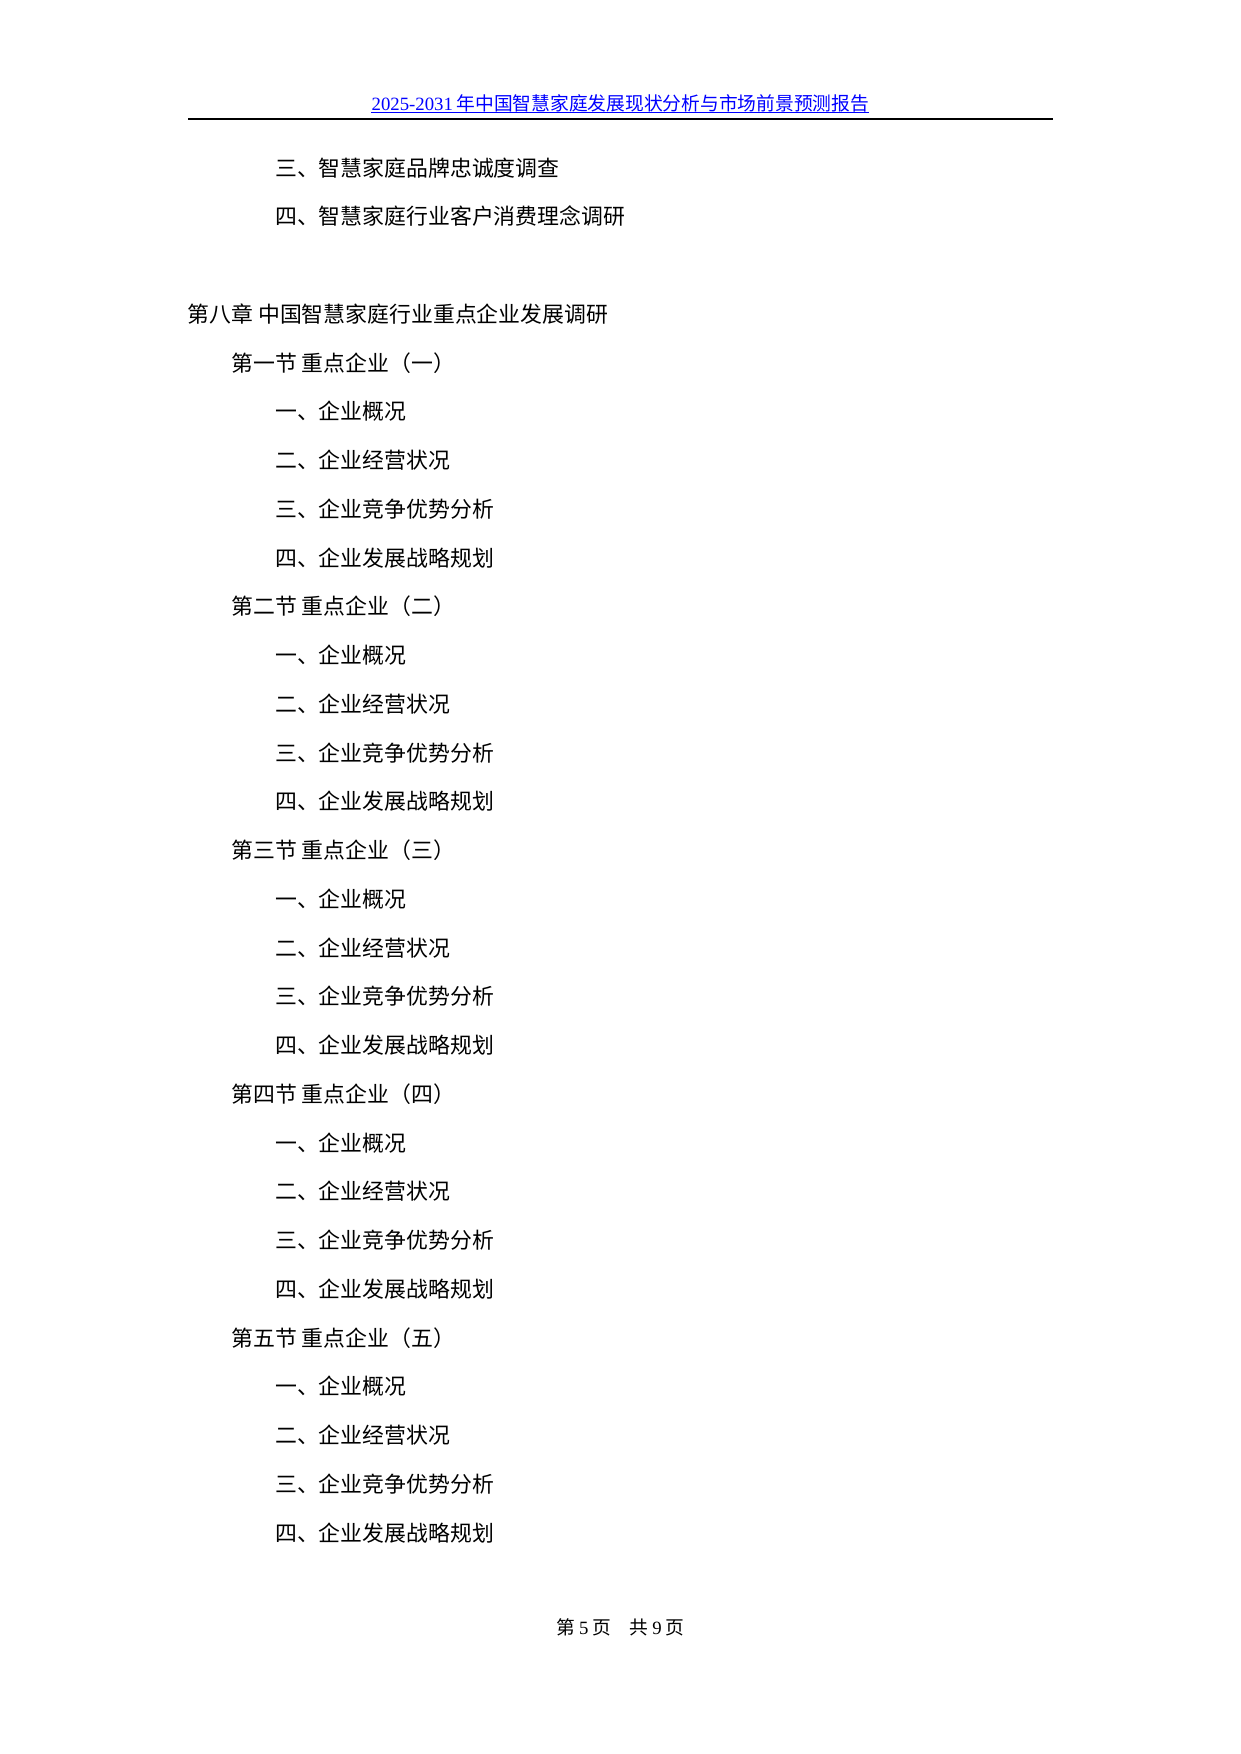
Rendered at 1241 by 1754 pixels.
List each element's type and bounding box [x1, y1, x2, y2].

text [187, 150, 1053, 1548]
